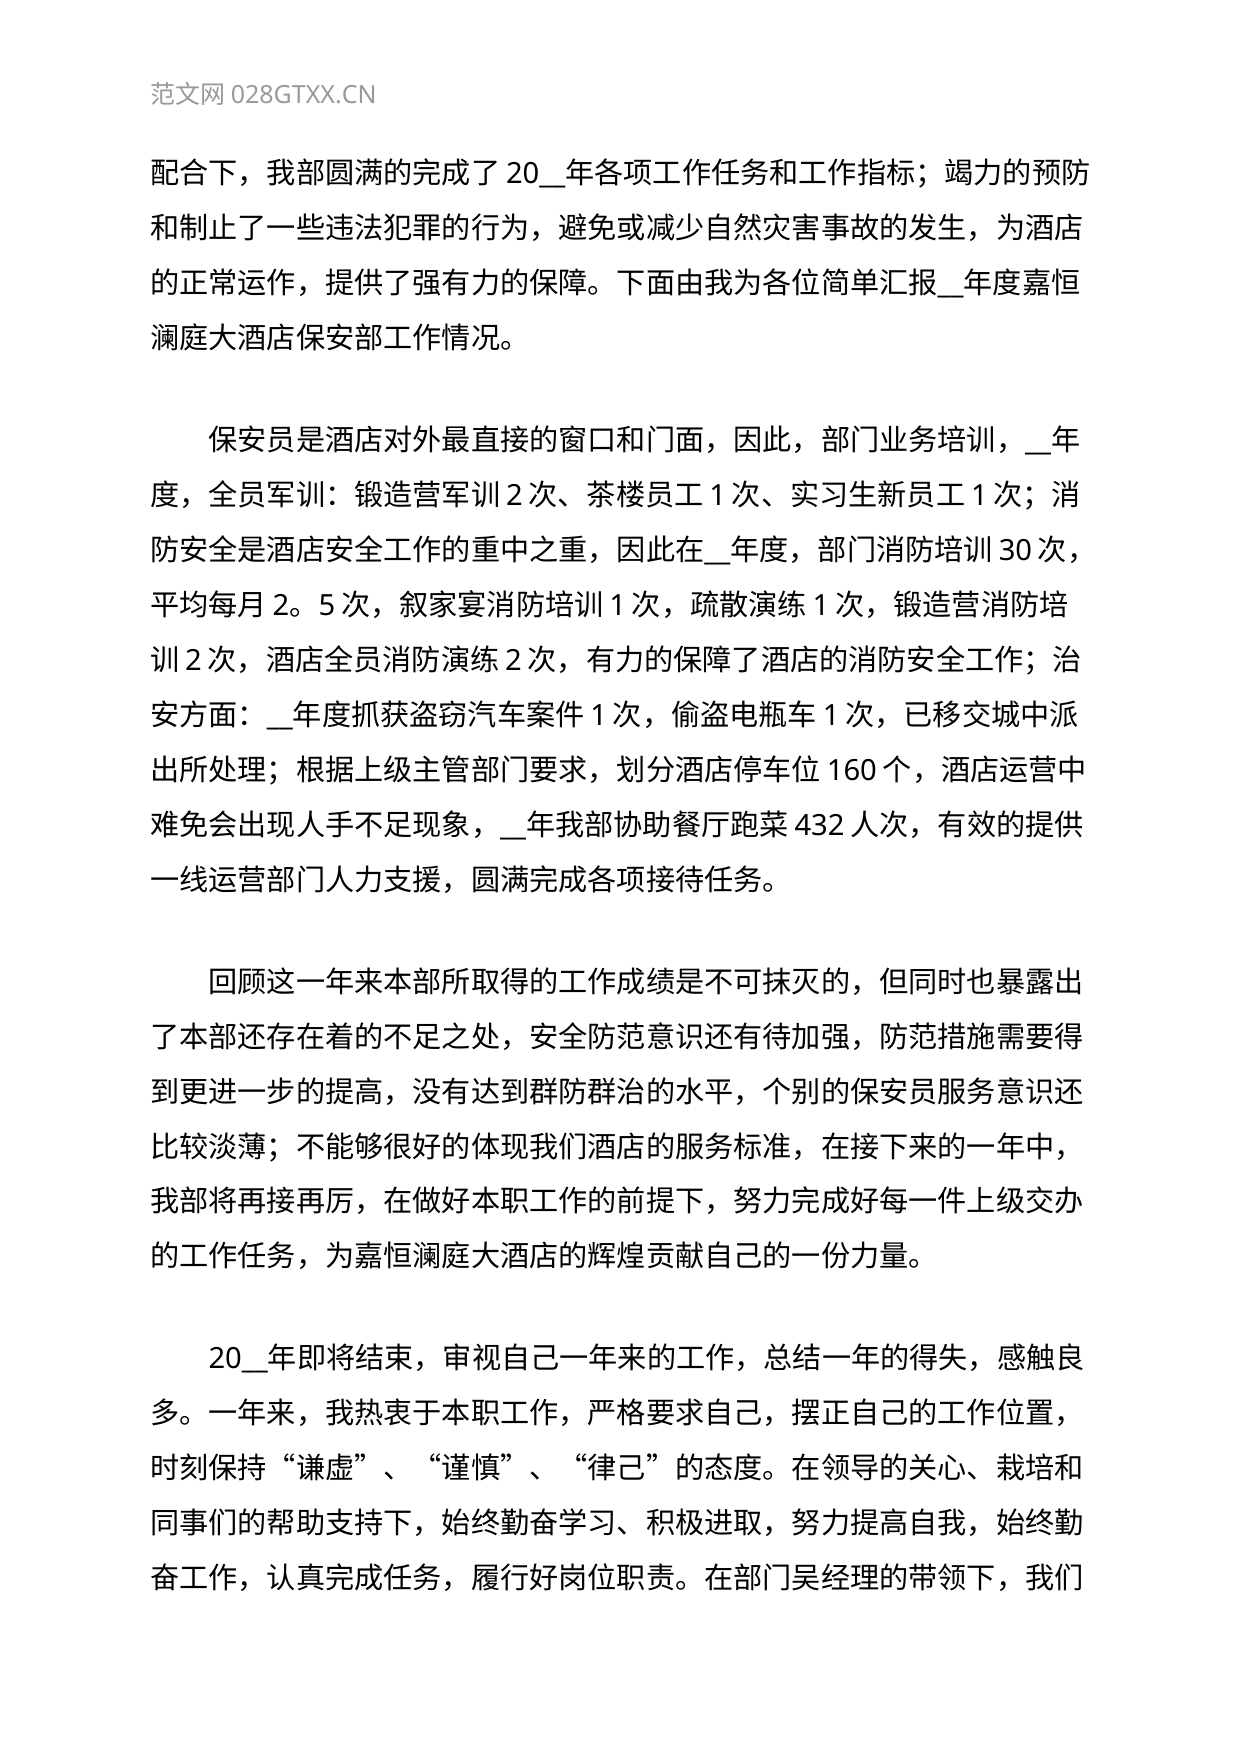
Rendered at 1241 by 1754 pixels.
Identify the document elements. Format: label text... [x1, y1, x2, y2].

text 回顾这一年来本部所取得的工作成绩是不可抹灭的，但同时也暴露出了本部还存在着的不足之处，安全防范意识还有待加强，防范措施需要得到更进一步的提高，没有达到群防群治的水平，个别的保安员服务意识还比较淡薄；不能够很好的体现我们酒店的服务标准，在接下来的一年中，我部将再接再厉，在做好本职工作的前提下，努力完成好每一件上级交办的工作任务，为嘉恒澜庭大酒店的辉煌贡献自己的一份力量。 [150, 958, 1090, 1275]
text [150, 150, 1090, 357]
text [150, 1335, 1090, 1597]
text 保安员是酒店对外最直接的窗口和门面，因此，部门业务培训，__年度，全员军训：锻造营军训2次、茶楼员工1次、实习生新员工1次；消防安全是酒店安全工作的重中之重，因此在__年度，部门消防培训30次，平均每月2。5次，叙家宴消防培训1次，疏散演练1次，锻造营消防培训2次，酒店全员消防演练2次，有力的保障了酒店的消防安全工作；治安方面：__年度抓获盗窃汽车案件1次，偷盗电瓶车1次，已移交城中派出所处理；根据上级主管部门要求，划分酒店停车位160个，酒店运营中难免会出现人手不足现象，__年我部协助餐厅跑菜432人次，有效的提供一线运营部门人力支援，圆满完成各项接待任务。 [150, 417, 1090, 899]
